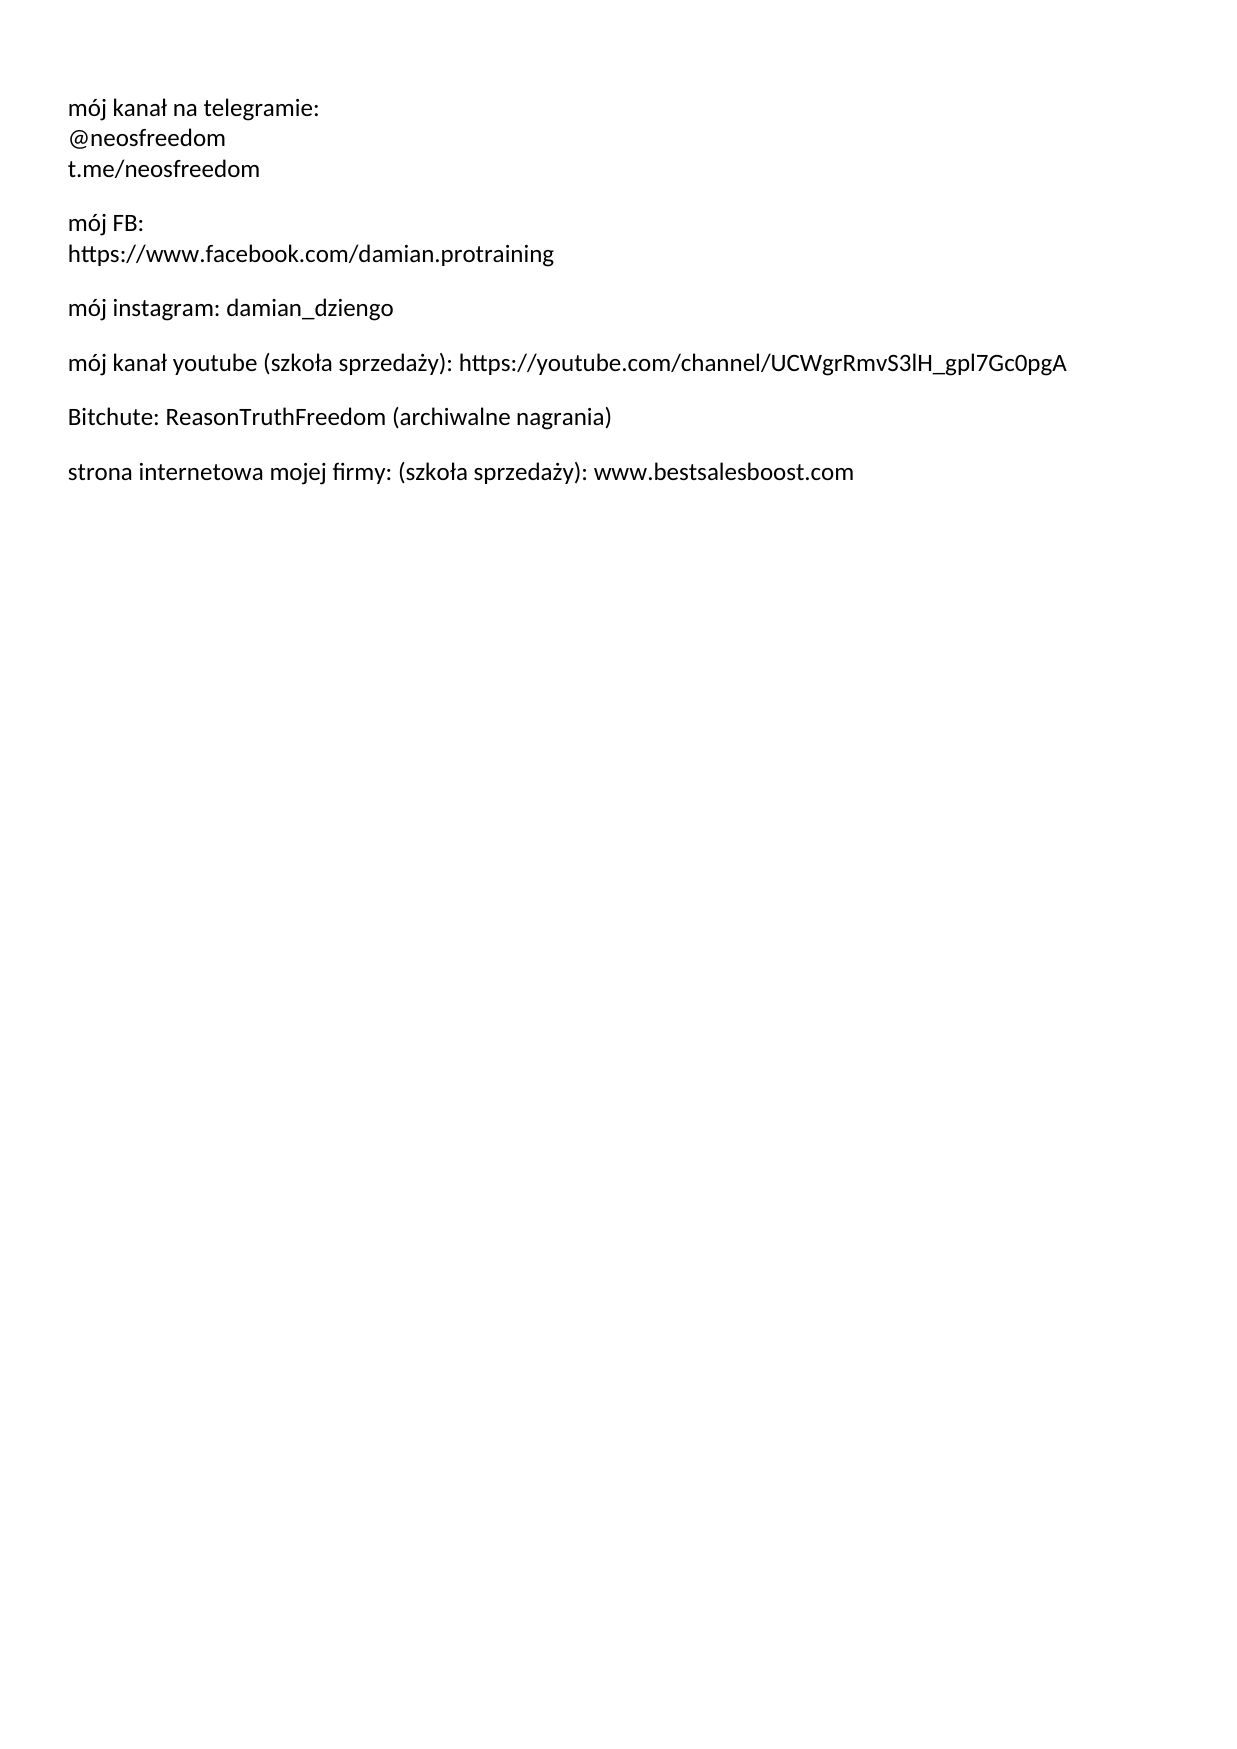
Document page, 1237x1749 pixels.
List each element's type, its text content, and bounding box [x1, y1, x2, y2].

text mój instagram: damian_dziengo [68, 292, 1169, 323]
text t.me/neosfreedom [68, 153, 1169, 183]
text strona internetowa mojej firmy: (szkoła sprzedaży): www.bestsalesboost.com [68, 456, 1169, 486]
text https://www.facebook.com/damian.protraining [68, 238, 1169, 268]
text @neosfreedom [68, 122, 1169, 153]
text mój FB: [68, 207, 1169, 238]
text mój kanał na telegramie: [68, 92, 1169, 122]
text mój kanał youtube (szkoła sprzedaży): https://youtube.com/channel/UCWgrRmvS3lH_gpl7Gc0pgA [68, 347, 1169, 377]
text Bitchute: ReasonTruthFreedom (archiwalne nagrania) [68, 401, 1169, 432]
